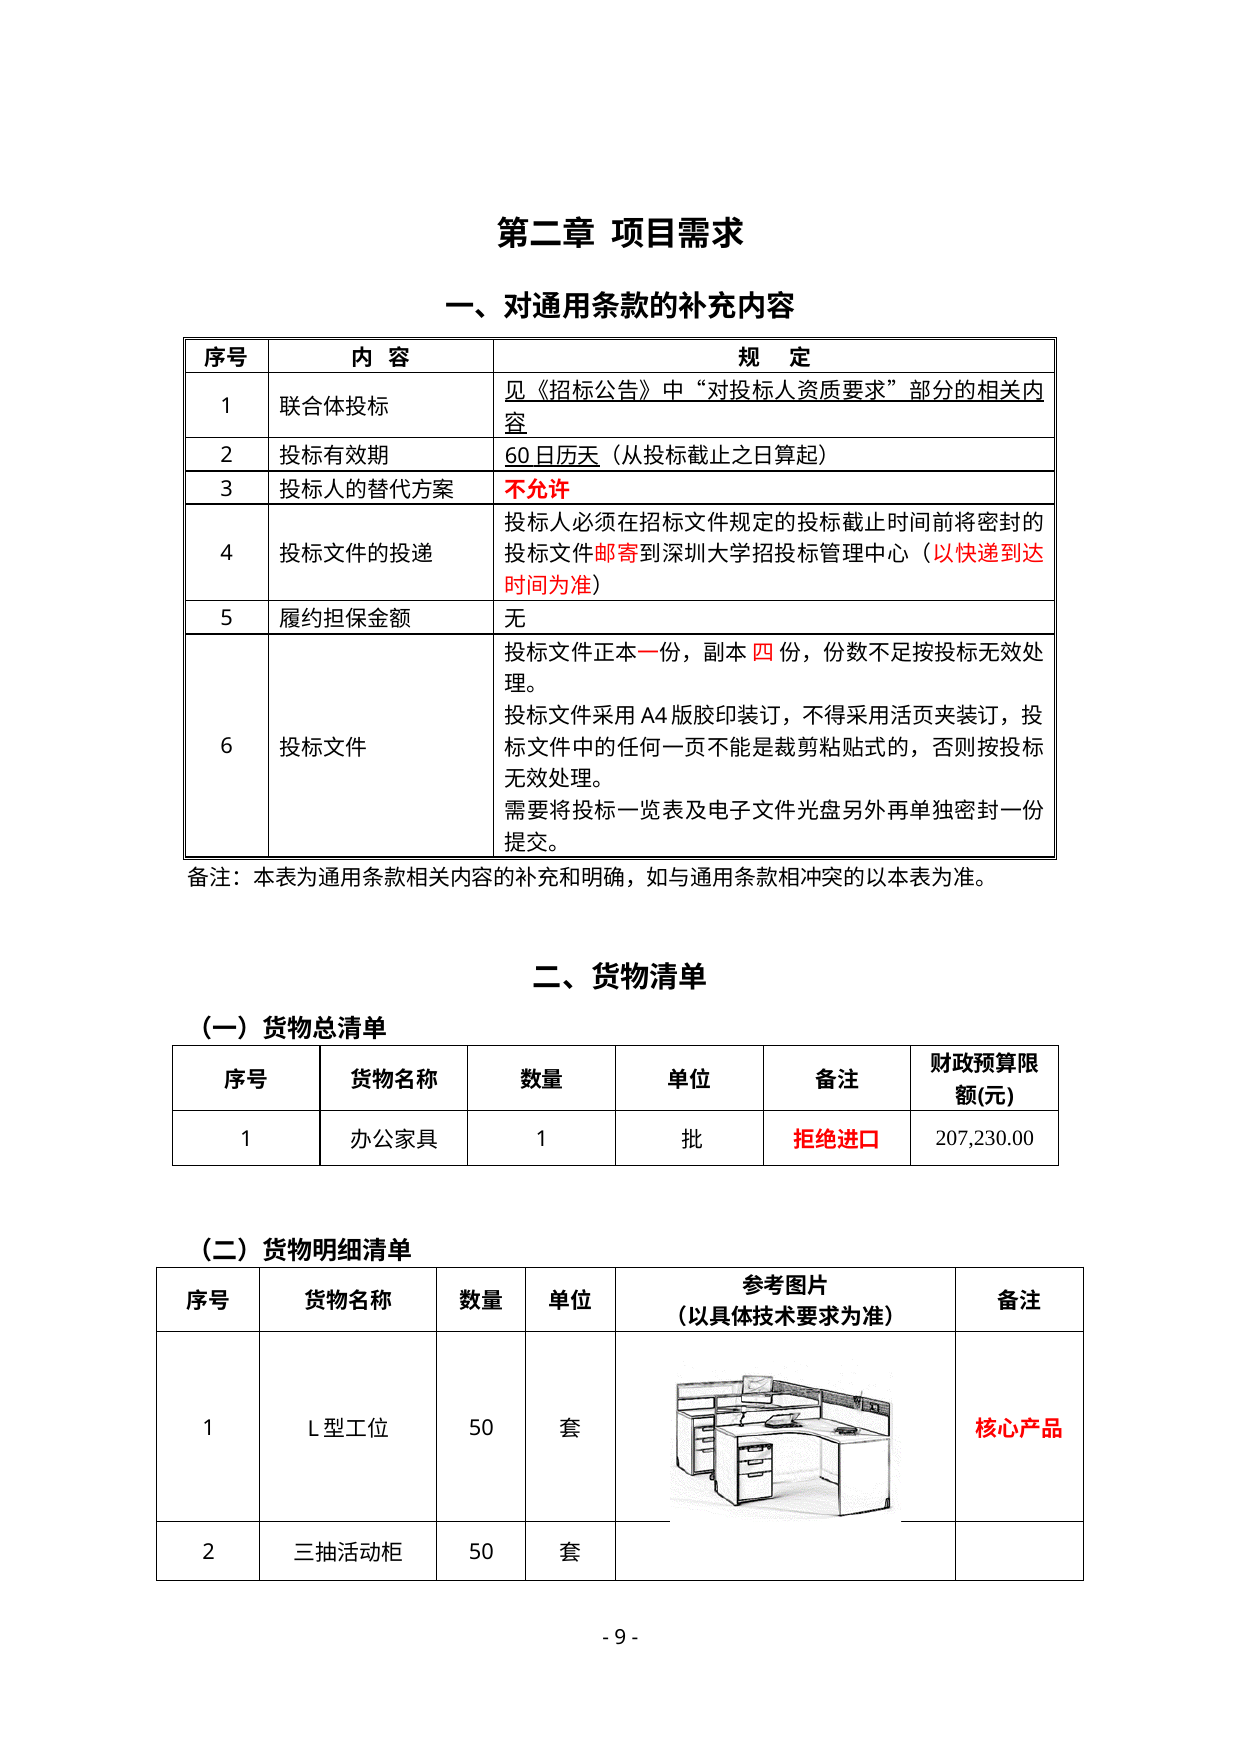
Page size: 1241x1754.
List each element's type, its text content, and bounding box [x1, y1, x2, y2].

table_cell [616, 1332, 955, 1521]
table_cell 2 [186, 438, 268, 470]
table_cell 2 [157, 1522, 259, 1580]
table_header 数量 [468, 1046, 615, 1109]
table_header 单位 [616, 1046, 763, 1109]
table_cell 1 [186, 373, 268, 437]
table_header 内 容 [269, 340, 493, 372]
table_header 货物名称 [260, 1268, 436, 1331]
table_header 规 定 [494, 340, 1054, 372]
table_cell 投标文件 [269, 635, 493, 856]
table_header 财政预算限额(元) [911, 1046, 1058, 1109]
table_cell 投标文件的投递 [269, 505, 493, 600]
table_header 备注 [764, 1046, 910, 1109]
table_cell 三抽活动柜 [260, 1522, 436, 1580]
table_header 序号 [186, 340, 268, 372]
table_cell [956, 1522, 1083, 1580]
table_cell 1 [157, 1332, 259, 1521]
table_cell L型工位 [260, 1332, 436, 1521]
subtitle 二、货物清单 [187, 954, 1053, 996]
table_cell 见《招标公告》中“对投标人资质要求”部分的相关内容 [494, 373, 1054, 437]
table_cell 50 [437, 1522, 525, 1580]
table_header 参考图片 （以具体技术要求为准） [616, 1268, 955, 1331]
table_cell 核心产品 [956, 1332, 1083, 1521]
table_cell 207,230.00 [911, 1111, 1058, 1165]
table_cell 不允许 [494, 472, 1054, 503]
table_header 单位 [526, 1268, 615, 1331]
table_cell 办公家具 [321, 1111, 467, 1165]
text （一）货物总清单 [187, 1009, 1053, 1045]
table_cell [616, 1522, 955, 1580]
table_cell 投标人的替代方案 [269, 472, 493, 503]
table_header 序号 [173, 1046, 319, 1109]
table_cell 1 [173, 1111, 319, 1165]
table_cell 拒绝进口 [764, 1111, 910, 1165]
table_cell 套 [526, 1332, 615, 1521]
subtitle 一、对通用条款的补充内容 [187, 282, 1053, 324]
table_cell 投标文件正本一份，副本 四 份，份数不足按投标无效处理。 投标文件采用A4版胶印装订，不得采用活页夹装订，投标文件中的任何一页不能是裁剪粘贴式的，否则按投标无效处理。 需要将投标一览表及电子文件光盘另外再单独密封一份提交。 [494, 635, 1054, 856]
table_header 备注 [956, 1268, 1083, 1331]
table_header 序号 [157, 1268, 259, 1331]
table_cell 3 [186, 472, 268, 503]
table_cell 投标有效期 [269, 438, 493, 470]
table_cell 套 [526, 1522, 615, 1580]
table_cell 1 [468, 1111, 615, 1165]
table_header 数量 [437, 1268, 525, 1331]
table_cell 批 [616, 1111, 763, 1165]
subtitle 第二章 项目需求 [187, 207, 1053, 255]
picture [670, 1357, 902, 1522]
text （二）货物明细清单 [187, 1230, 1053, 1267]
table_cell 联合体投标 [269, 373, 493, 437]
table_cell 无 [494, 601, 1054, 633]
table_cell 6 [186, 635, 268, 856]
table_cell 60日历天（从投标截止之日算起） [494, 438, 1054, 470]
table_cell 50 [437, 1332, 525, 1521]
table_cell 投标人必须在招标文件规定的投标截止时间前将密封的投标文件邮寄到深圳大学招投标管理中心（以快递到达时间为准） [494, 505, 1054, 600]
table_header 货物名称 [321, 1046, 467, 1109]
table_cell 4 [186, 505, 268, 600]
table_cell 5 [186, 601, 268, 633]
table_cell 履约担保金额 [269, 601, 493, 633]
text 备注：本表为通用条款相关内容的补充和明确，如与通用条款相冲突的以本表为准。 [187, 860, 1053, 891]
